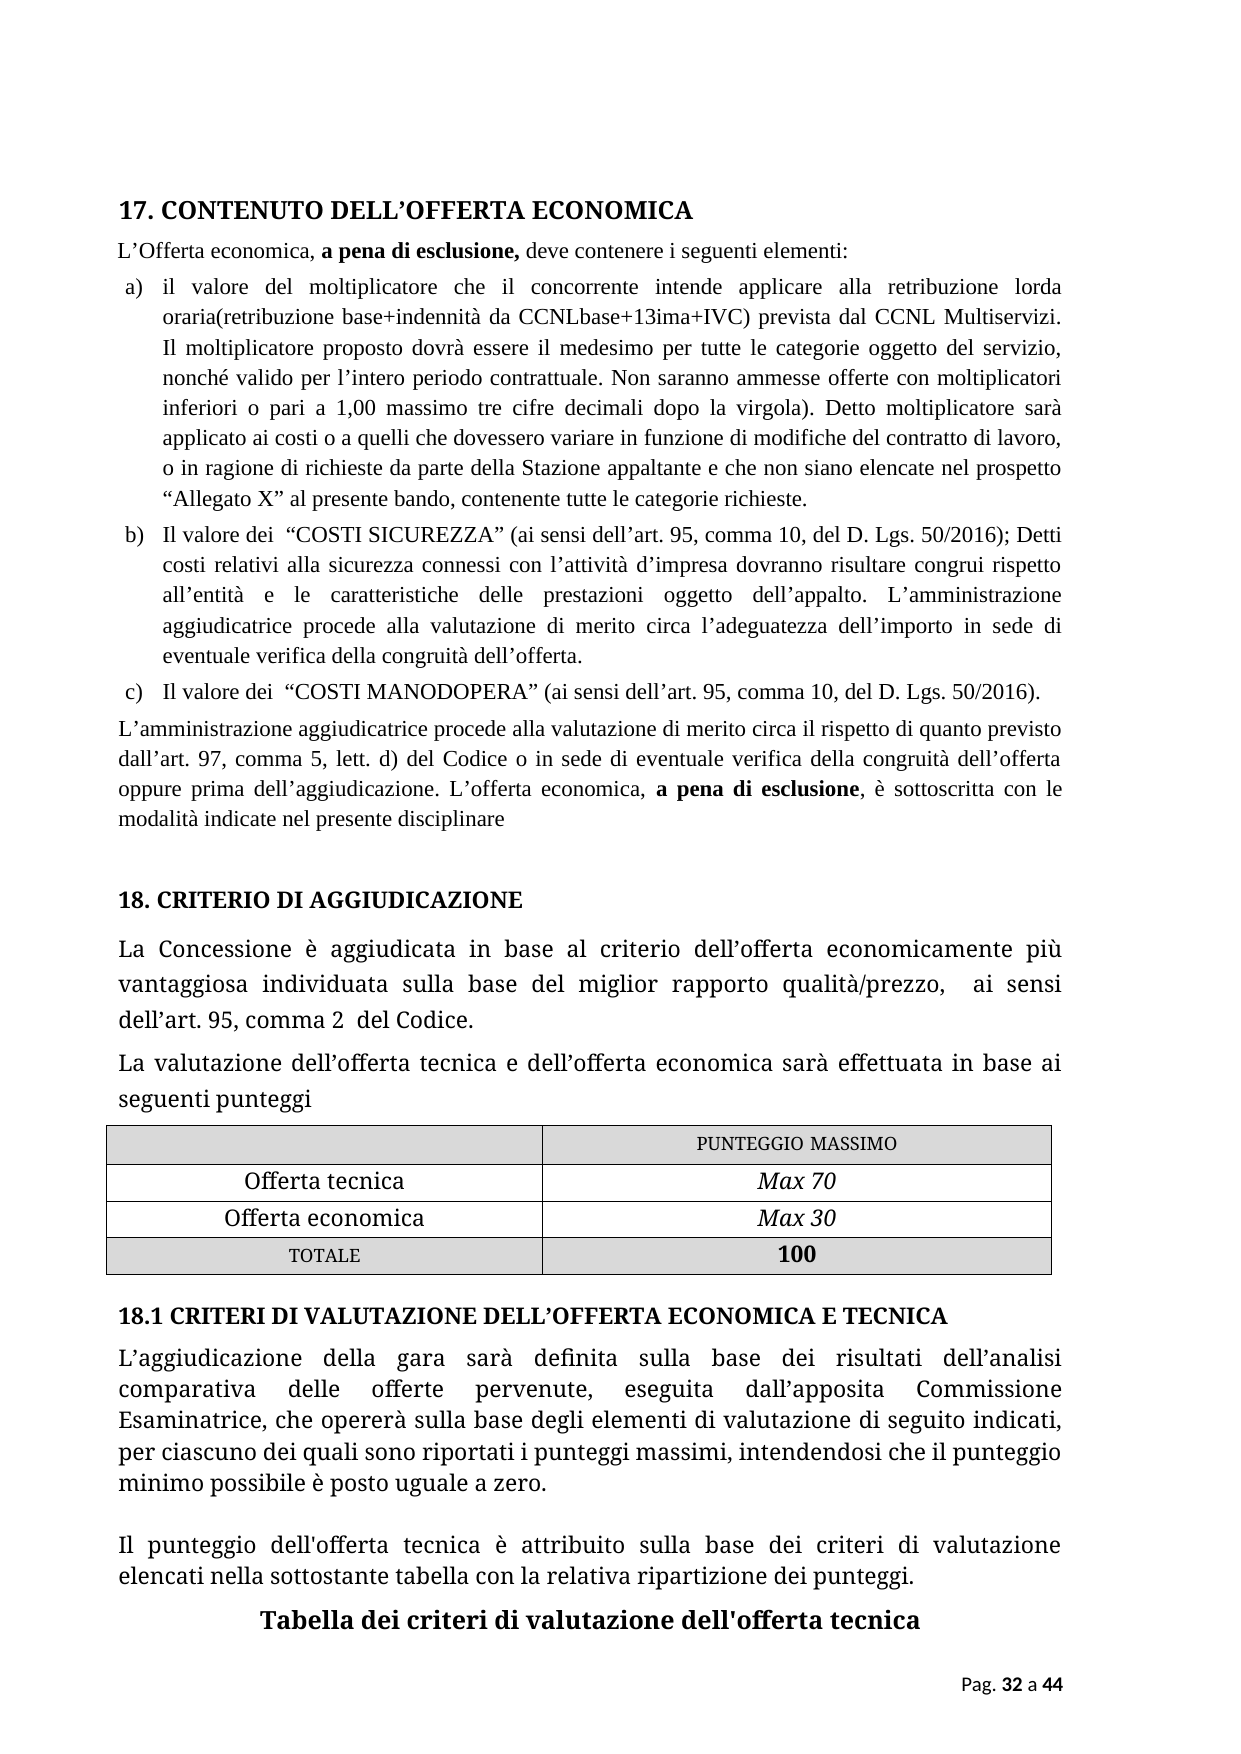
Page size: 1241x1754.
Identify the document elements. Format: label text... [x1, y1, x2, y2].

text L’Offerta economica, a pena di esclusione, deve contenere i seguenti elementi: [117, 237, 1063, 263]
text La valutazione dell’offerta tecnica e dell’offerta economica sarà effettuata in base ai seguenti punteggi [118, 1047, 1063, 1114]
text La Concessione è aggiudicata in base al criterio dell’offerta economicamente più vantaggiosa individuata sulla base del miglior rapporto qualità/prezzo, ai sensi dell’art. 95, comma 2 del Codice. [118, 932, 1063, 1036]
table_cell Max 30 [543, 1202, 1051, 1237]
text 17. CONTENUTO DELL’OFFERTA ECONOMICA [119, 193, 1059, 227]
table_header punteggio massimo [543, 1126, 1051, 1164]
table_cell Offerta tecnica [107, 1165, 542, 1201]
table_cell totale [107, 1238, 542, 1274]
text Il punteggio dell'offerta tecnica è attribuito sulla base dei criteri di valutazione elencati nella sottostante tabella con la relativa ripartizione dei punteggi. [118, 1529, 1063, 1591]
subtitle 18.1 Criteri di valutazione dell’offerta ECONOMICA E tecnica [118, 1300, 1063, 1331]
text Tabella dei criteri di valutazione dell'offerta tecnica [118, 1603, 1063, 1637]
table_cell Max 70 [543, 1165, 1051, 1201]
list Il valore dei “COSTI MANODOPERA” (ai sensi dell’art. 95, comma 10, del D. Lgs. 50/2016). [125, 678, 1063, 705]
list Il valore dei “COSTI SICUREZZA” (ai sensi dell’art. 95, comma 10, del D. Lgs. 50/2016); Detti costi relativi alla sicurezza connessi con l’attività d’impresa dovranno risultare congrui rispetto all’entità e le caratteristiche delle prestazioni oggetto dell’appalto. L’amministrazione aggiudicatrice procede alla valutazione di merito circa l’adeguatezza dell’importo in sede di eventuale verifica della congruità dell’offerta. [125, 521, 1063, 668]
list il valore del moltiplicatore che il concorrente intende applicare alla retribuzione lorda oraria(retribuzione base+indennità da CCNLbase+13ima+IVC) prevista dal CCNL Multiservizi. Il moltiplicatore proposto dovrà essere il medesimo per tutte le categorie oggetto del servizio, nonché valido per l’intero periodo contrattuale. Non saranno ammesse offerte con moltiplicatori inferiori o pari a 1,00 massimo tre cifre decimali dopo la virgola). Detto moltiplicatore sarà applicato ai costi o a quelli che dovessero variare in funzione di modifiche del contratto di lavoro, o in ragione di richieste da parte della Stazione appaltante e che non siano elencate nel prospetto “Allegato X” al presente bando, contenente tutte le categorie richieste. [125, 273, 1063, 511]
subtitle 18. CRITERIO DI AGGIUDICAZIONE [118, 884, 1063, 915]
table_header [107, 1126, 542, 1164]
table_cell Offerta economica [107, 1202, 542, 1237]
text L’aggiudicazione della gara sarà definita sulla base dei risultati dell’analisi comparativa delle offerte pervenute, eseguita dall’apposita Commissione Esaminatrice, che opererà sulla base degli elementi di valutazione di seguito indicati, per ciascuno dei quali sono riportati i punteggi massimi, intendendosi che il punteggio minimo possibile è posto uguale a zero. [118, 1342, 1063, 1498]
table_cell 100 [543, 1238, 1051, 1274]
text L’amministrazione aggiudicatrice procede alla valutazione di merito circa il rispetto di quanto previsto dall’art. 97, comma 5, lett. d) del Codice o in sede di eventuale verifica della congruità dell’offerta oppure prima dell’aggiudicazione. L’offerta economica, a pena di esclusione, è sottoscritta con le modalità indicate nel presente disciplinare [118, 715, 1063, 832]
